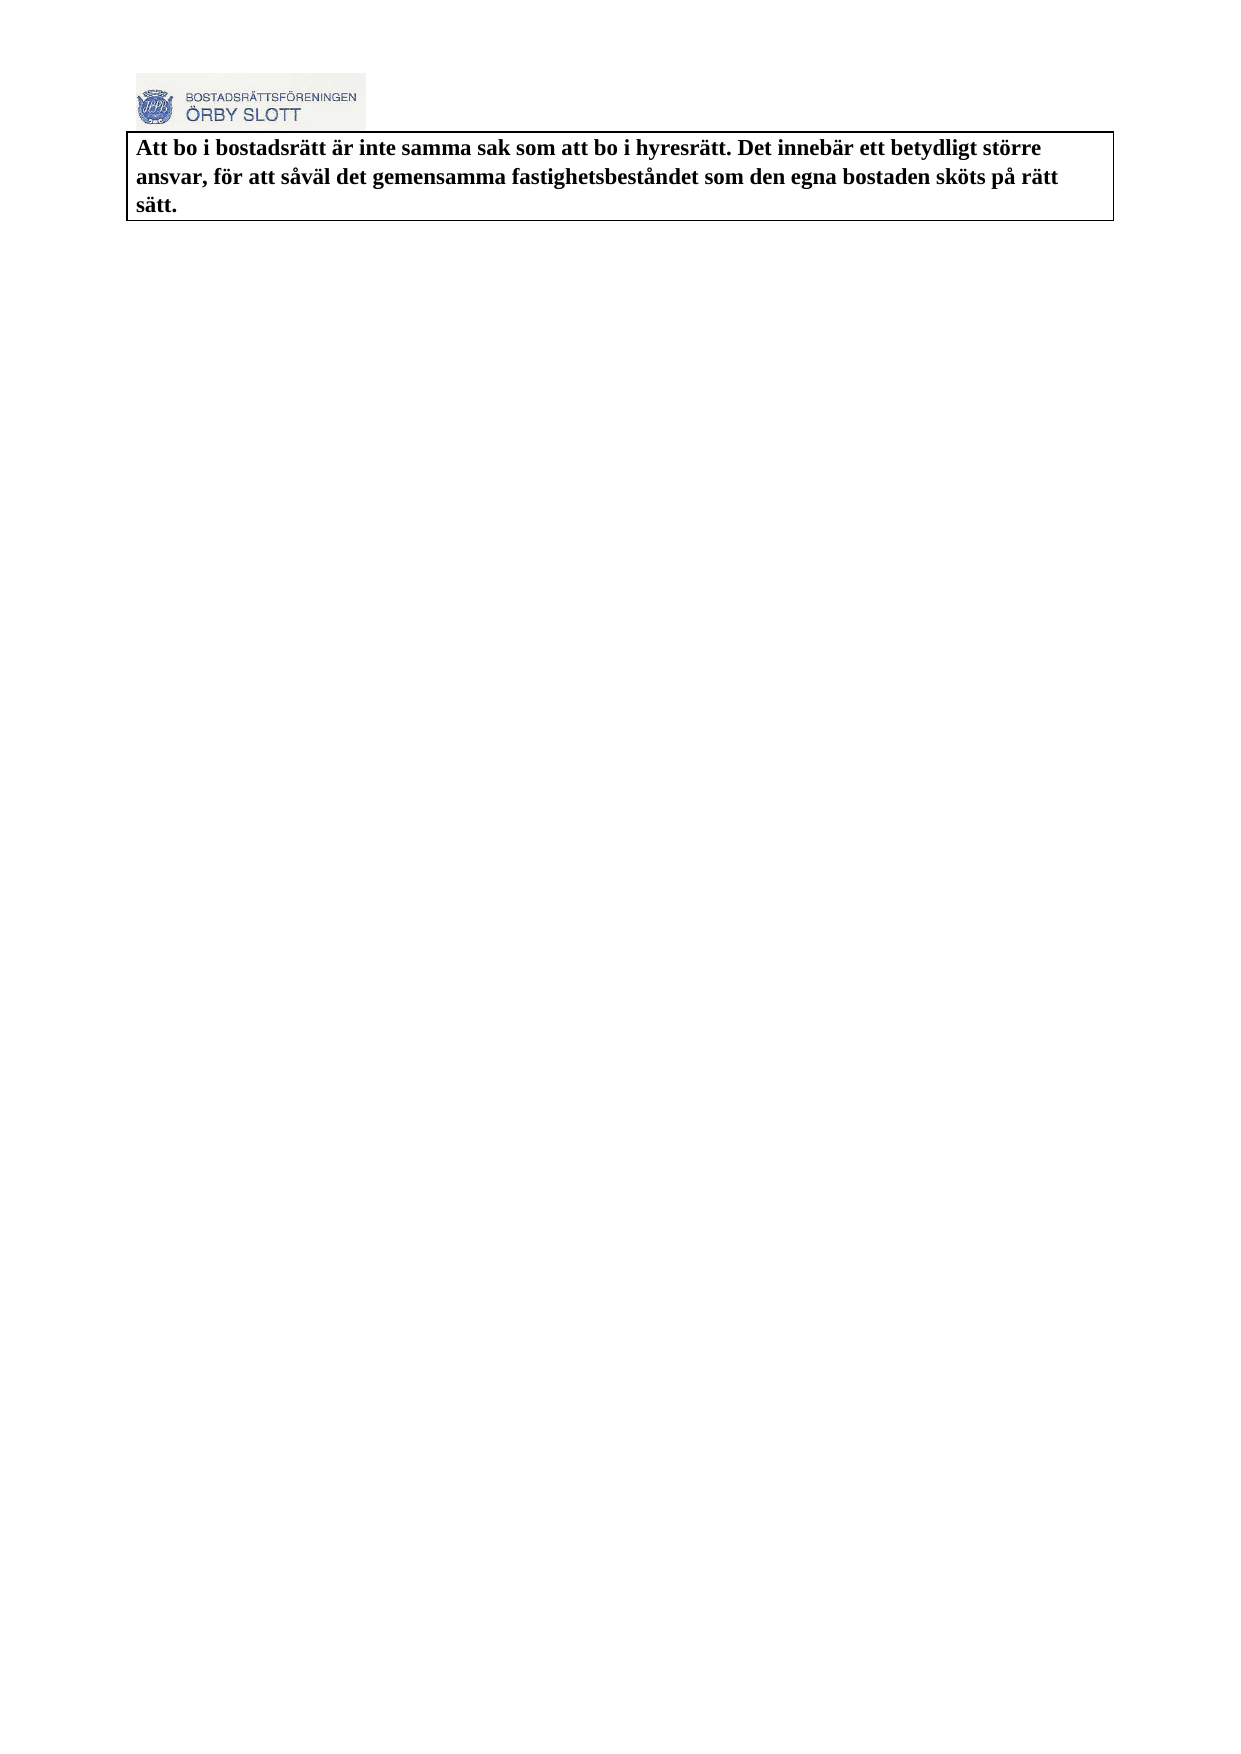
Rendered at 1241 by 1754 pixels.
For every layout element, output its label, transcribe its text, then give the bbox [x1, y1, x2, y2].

picture [135, 73, 366, 131]
text Att bo i bostadsrätt är inte samma sak som att bo i hyresrätt. Det innebär ett betydligt större ansvar, för att såväl det gemensamma fastighetsbeståndet som den egna bostaden sköts på rätt sätt. [128, 133, 1113, 220]
